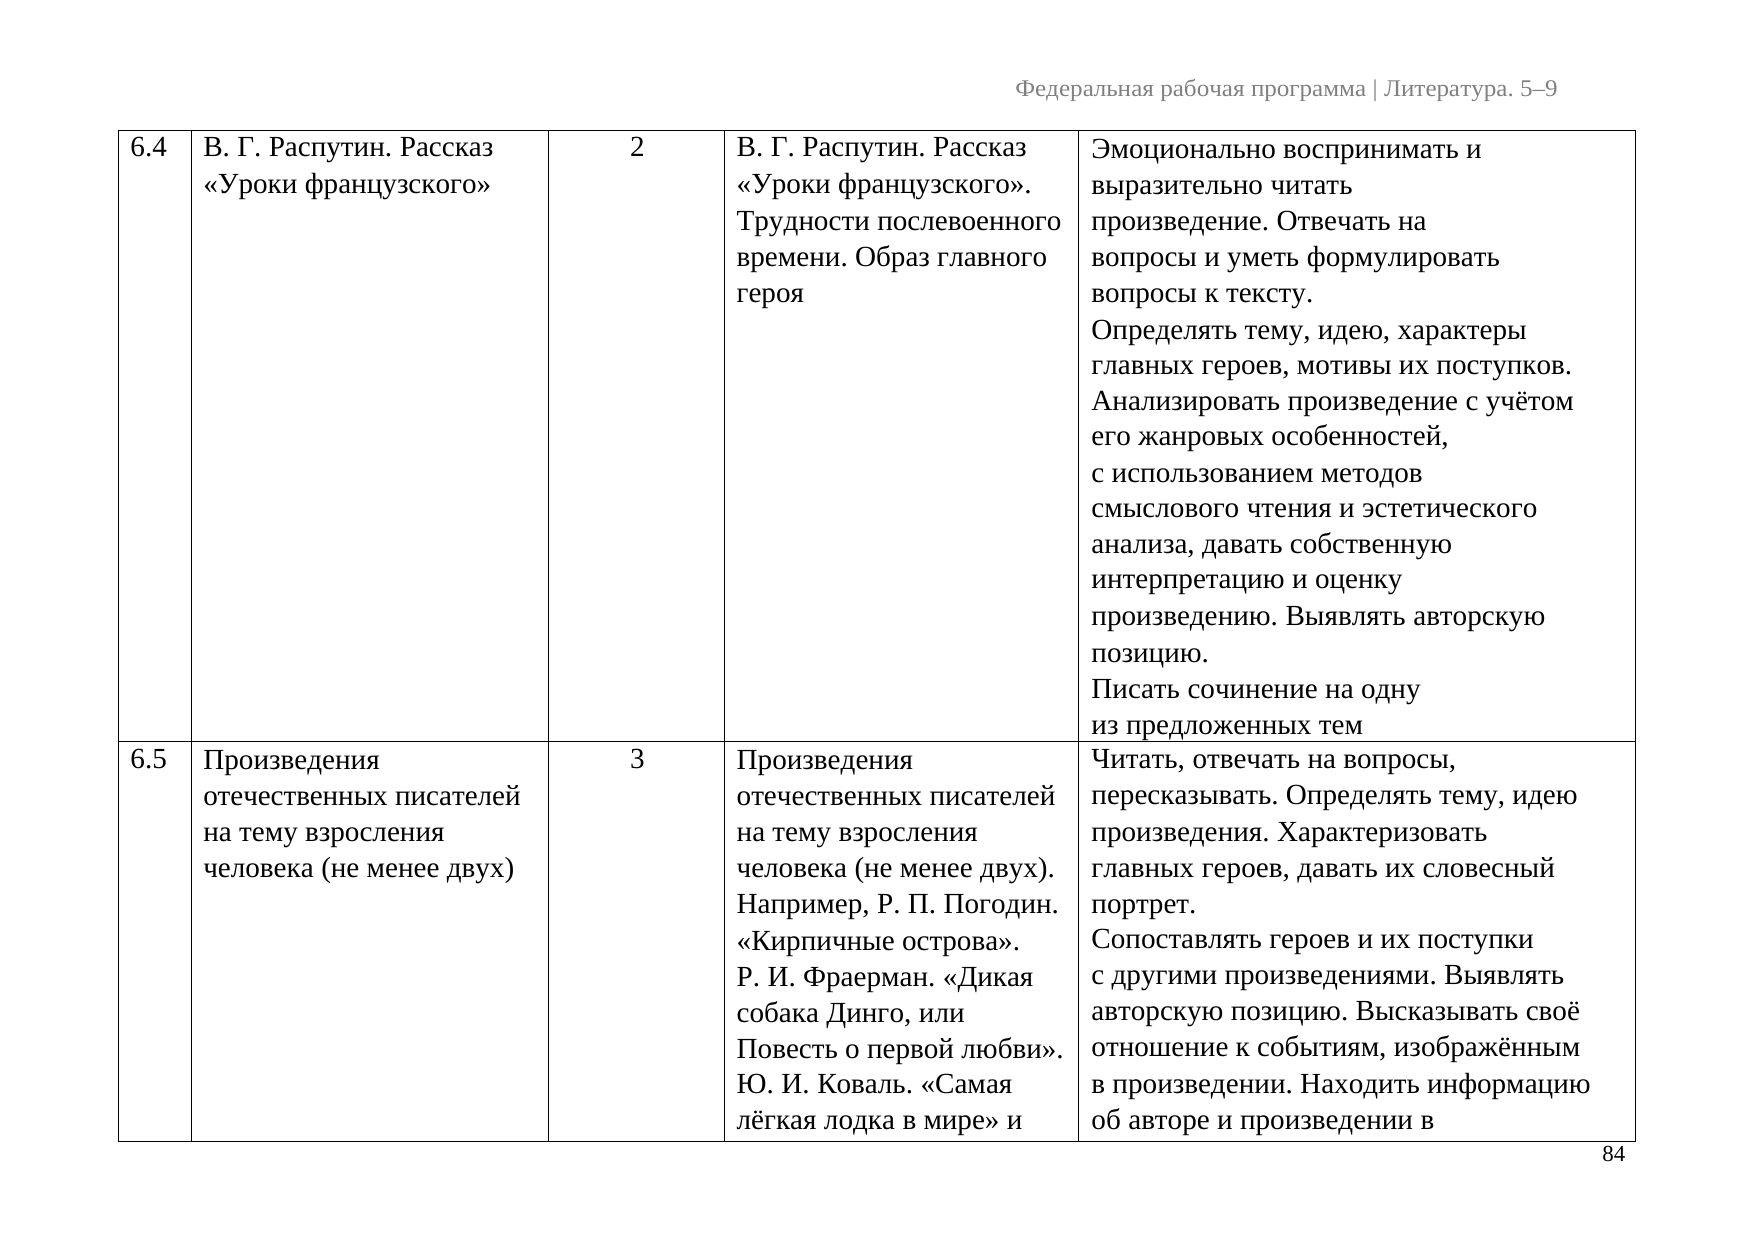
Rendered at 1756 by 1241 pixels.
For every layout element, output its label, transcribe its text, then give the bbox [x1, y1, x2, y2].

table_header В. Г. Распутин. Рассказ «Уроки французского». Трудности послевоенного времени. Образ главного героя [725, 131, 1078, 741]
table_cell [192, 742, 548, 1141]
table_header 6.4 [119, 131, 191, 741]
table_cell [725, 742, 1078, 1141]
table_header В. Г. Распутин. Рассказ «Уроки французского» [192, 131, 548, 741]
table_cell 6.5 [119, 742, 191, 1141]
table_header 2 [549, 131, 724, 741]
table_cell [1079, 742, 1635, 1141]
table_header Эмоционально воспринимать и выразительно читать произведение. Отвечать на вопросы и уметь формулировать вопросы к тексту. Определять тему, идею, характеры главных героев, мотивы их поступков. Анализировать произведение с учётом его жанровых особенностей, с использованием методов смыслового чтения и эстетического анализа, давать собственную интерпретацию и оценку произведению. Выявлять авторскую позицию. Писать сочинение на одну из предложенных тем [1079, 131, 1635, 741]
table_cell 3 [549, 742, 724, 1141]
